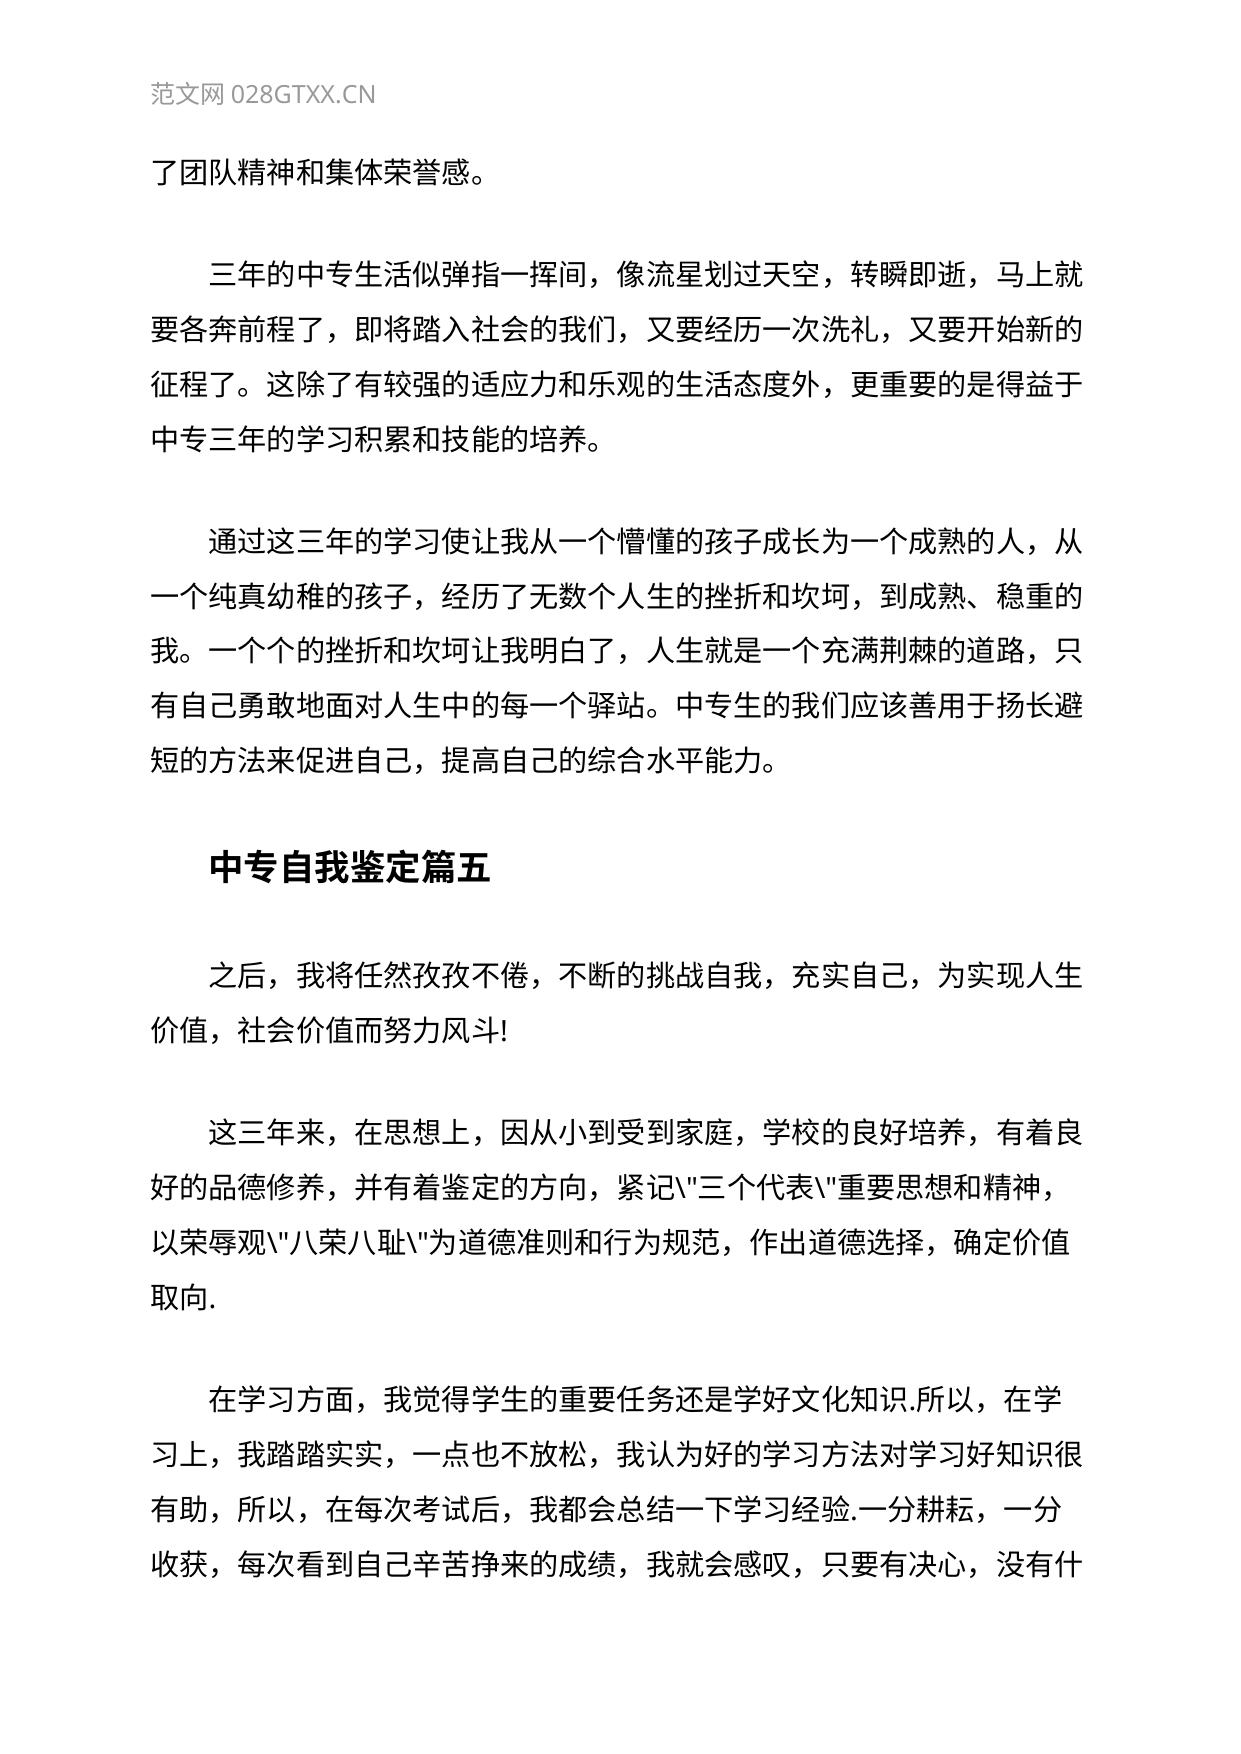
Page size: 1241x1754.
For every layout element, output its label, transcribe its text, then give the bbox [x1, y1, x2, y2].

text 之后，我将任然孜孜不倦，不断的挑战自我，充实自己，为实现人生价值，社会价值而努力风斗! [150, 953, 1090, 1050]
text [150, 150, 1090, 192]
text 中专自我鉴定篇五 [150, 839, 1090, 891]
text 三年的中专生活似弹指一挥间，像流星划过天空，转瞬即逝，马上就要各奔前程了，即将踏入社会的我们，又要经历一次洗礼，又要开始新的征程了。这除了有较强的适应力和乐观的生活态度外，更重要的是得益于中专三年的学习积累和技能的培养。 [150, 252, 1090, 459]
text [150, 1377, 1090, 1584]
text 通过这三年的学习使让我从一个懵懂的孩子成长为一个成熟的人，从一个纯真幼稚的孩子，经历了无数个人生的挫折和坎坷，到成熟、稳重的我。一个个的挫折和坎坷让我明白了，人生就是一个充满荆棘的道路，只有自己勇敢地面对人生中的每一个驿站。中专生的我们应该善用于扬长避短的方法来促进自己，提高自己的综合水平能力。 [150, 518, 1090, 780]
text 这三年来，在思想上，因从小到受到家庭，学校的良好培养，有着良好的品德修养，并有着鉴定的方向，紧记\"三个代表\"重要思想和精神，以荣辱观\"八荣八耻\"为道德准则和行为规范，作出道德选择，确定价值取向. [150, 1110, 1090, 1317]
